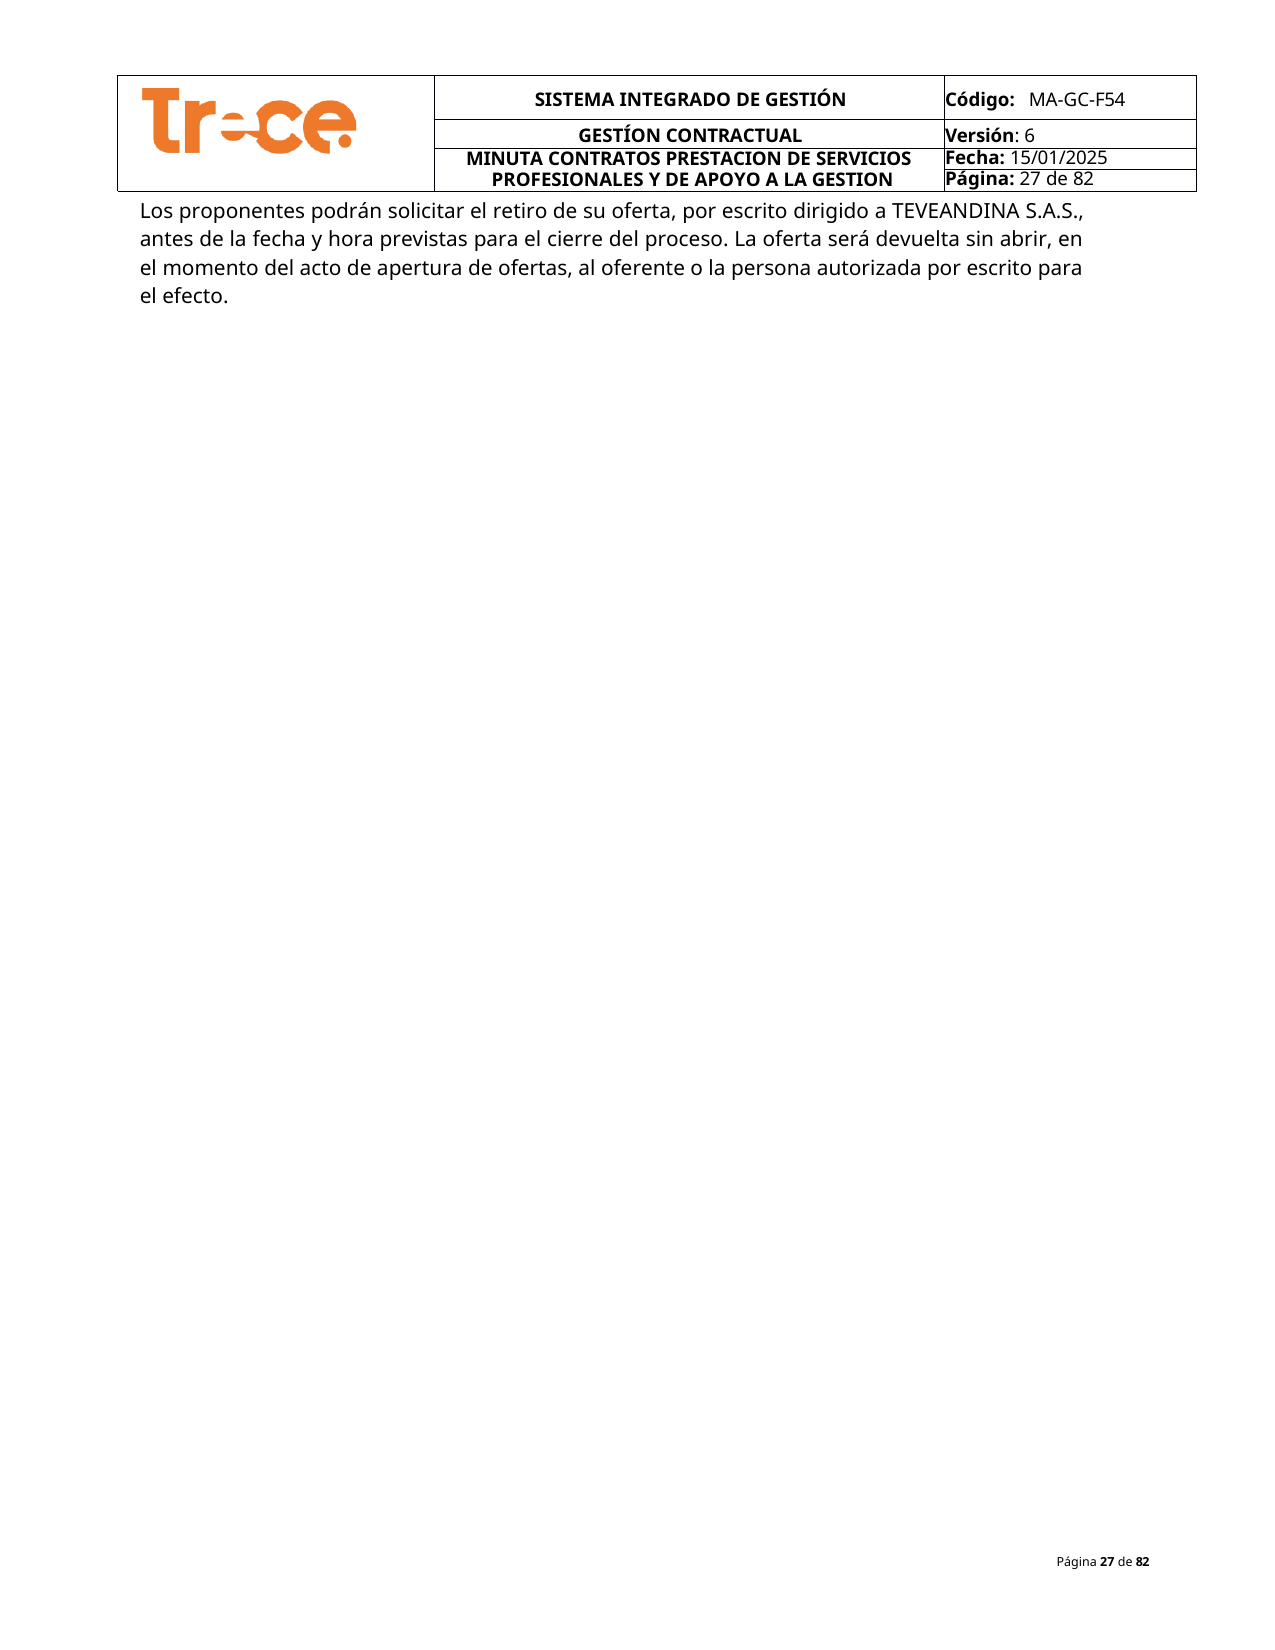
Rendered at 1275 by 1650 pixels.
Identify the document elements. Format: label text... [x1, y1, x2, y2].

text Los proponentes podrán solicitar el retiro de su oferta, por escrito dirigido a TEVEANDINA S.A.S., antes de la fecha y hora previstas para el cierre del proceso. La oferta será devuelta sin abrir, en el momento del acto de apertura de ofertas, al oferente o la persona autorizada por escrito para el efecto. [139, 196, 1084, 309]
picture [141, 88, 357, 154]
